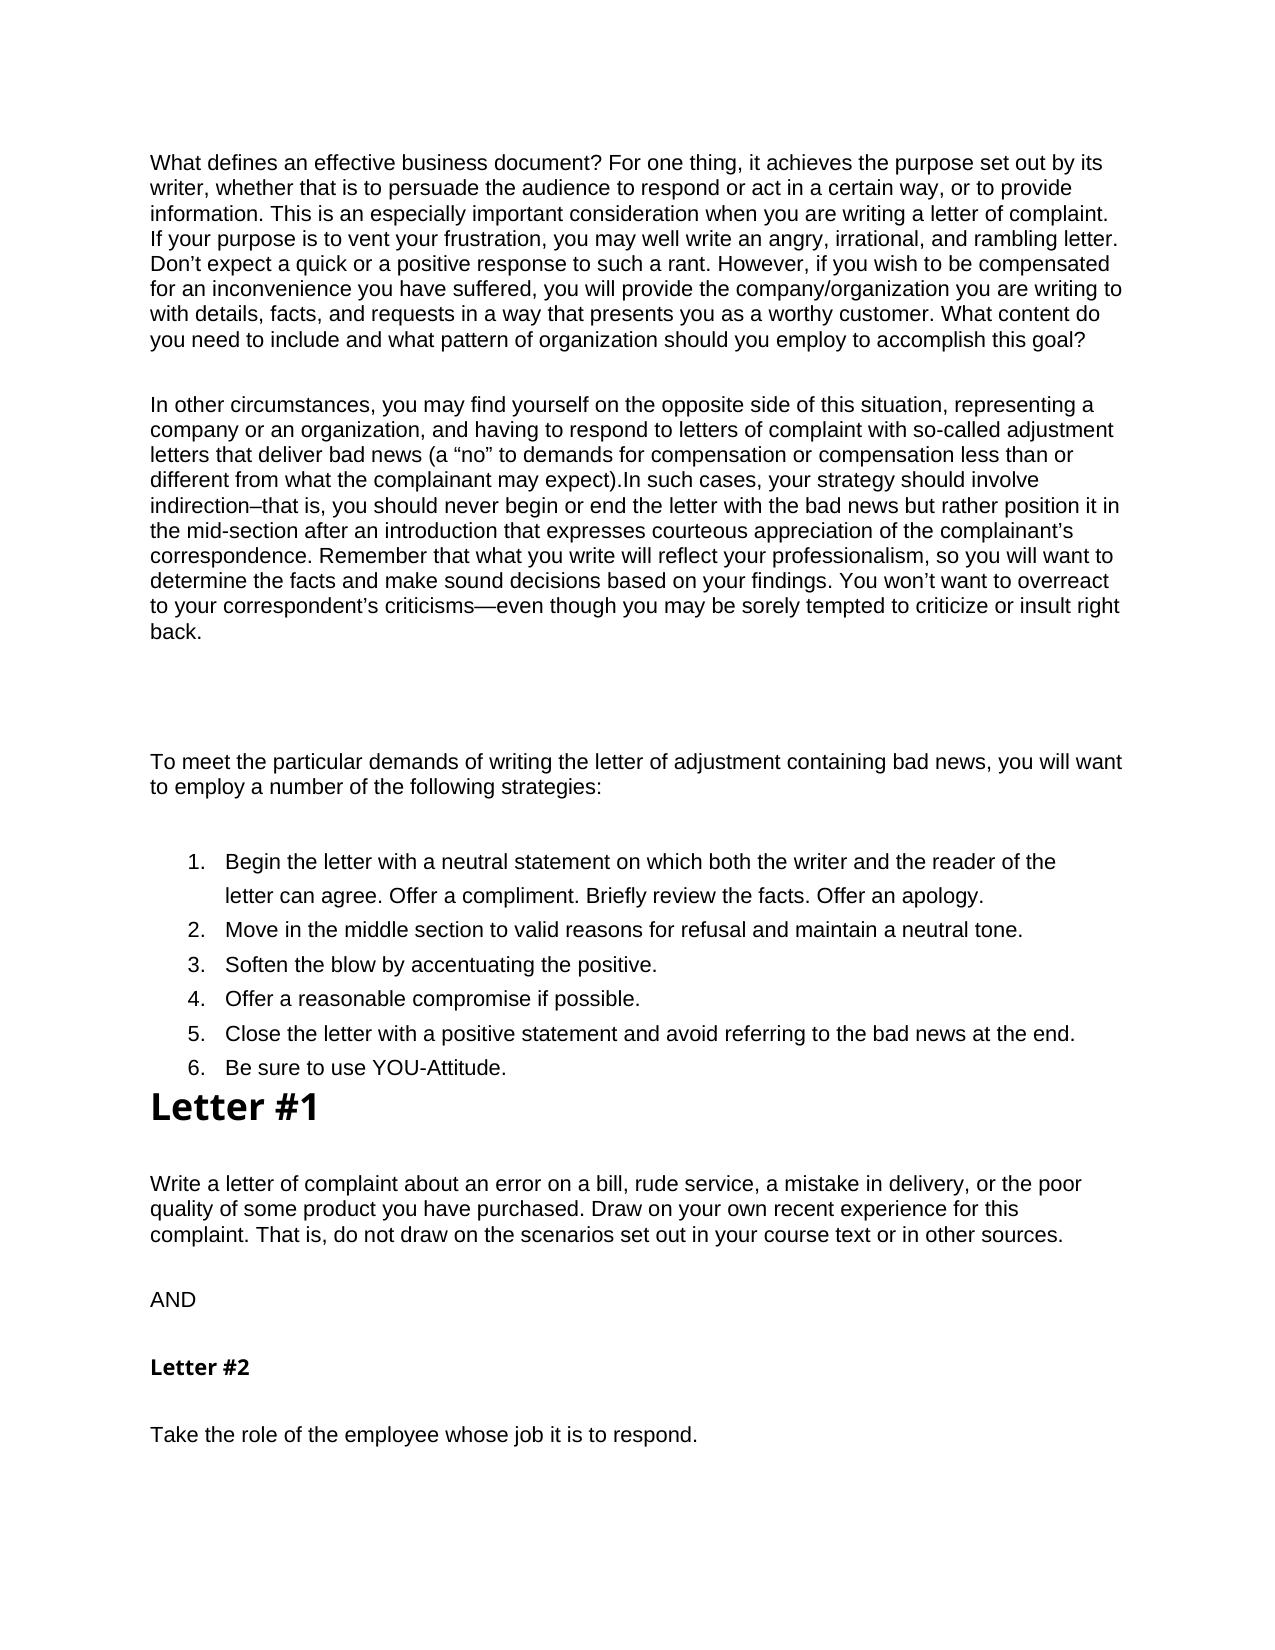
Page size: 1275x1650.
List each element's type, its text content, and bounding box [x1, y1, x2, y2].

list Offer a reasonable compromise if possible. [187, 977, 1087, 1011]
list Begin the letter with a neutral statement on which both the writer and the reader of the letter can agree. Offer a compliment. Briefly review the facts. Offer an apology. [187, 839, 1087, 908]
text To meet the particular demands of writing the letter of adjustment containing bad news, you will want to employ a number of the following strategies: [150, 749, 1125, 799]
list Be sure to use YOU-Attitude. [187, 1046, 1087, 1080]
list Soften the blow by accentuating the positive. [187, 942, 1087, 977]
text What defines an effective business document? For one thing, it achieves the purpose set out by its writer, whether that is to persuade the audience to respond or act in a certain way, or to provide information. This is an especially important consideration when you are writing a letter of complaint. If your purpose is to vent your frustration, you may well write an angry, irrational, and rambling letter. Don’t expect a quick or a positive response to such a rant. However, if you wish to be compensated for an inconvenience you have suffered, you will provide the company/organization you are writing to with details, facts, and requests in a way that presents you as a worthy customer. What content do you need to include and what pattern of organization should you employ to accomplish this goal? [150, 150, 1125, 352]
list Move in the middle section to valid reasons for refusal and maintain a neutral tone. [187, 908, 1087, 942]
text In other circumstances, you may find yourself on the opposite side of this situation, representing a company or an organization, and having to respond to letters of complaint with so-called adjustment letters that deliver bad news (a “no” to demands for compensation or compensation less than or different from what the complainant may expect).In such cases, your strategy should involve indirection–that is, you should never begin or end the letter with the bad news but rather position it in the mid-section after an introduction that expresses courteous appreciation of the complainant’s correspondence. Remember that what you write will reflect your professionalism, so you will want to determine the facts and make sound decisions based on your findings. You won’t want to overreact to your correspondent’s criticisms—even though you may be sorely tempted to criticize or insult right back. [150, 392, 1125, 644]
text AND [150, 1287, 1125, 1312]
text Write a letter of complaint about an error on a bill, rude service, a mistake in delivery, or the poor quality of some product you have purchased. Draw on your own recent experience for this complaint. That is, do not draw on the scenarios set out in your course text or in other sources. [150, 1171, 1125, 1247]
list Close the letter with a positive statement and avoid referring to the bad news at the end. [187, 1011, 1087, 1046]
text Letter #2 [150, 1352, 1125, 1382]
text Take the role of the employee whose job it is to respond. [150, 1422, 1125, 1447]
text Letter #1 [150, 1080, 1125, 1131]
